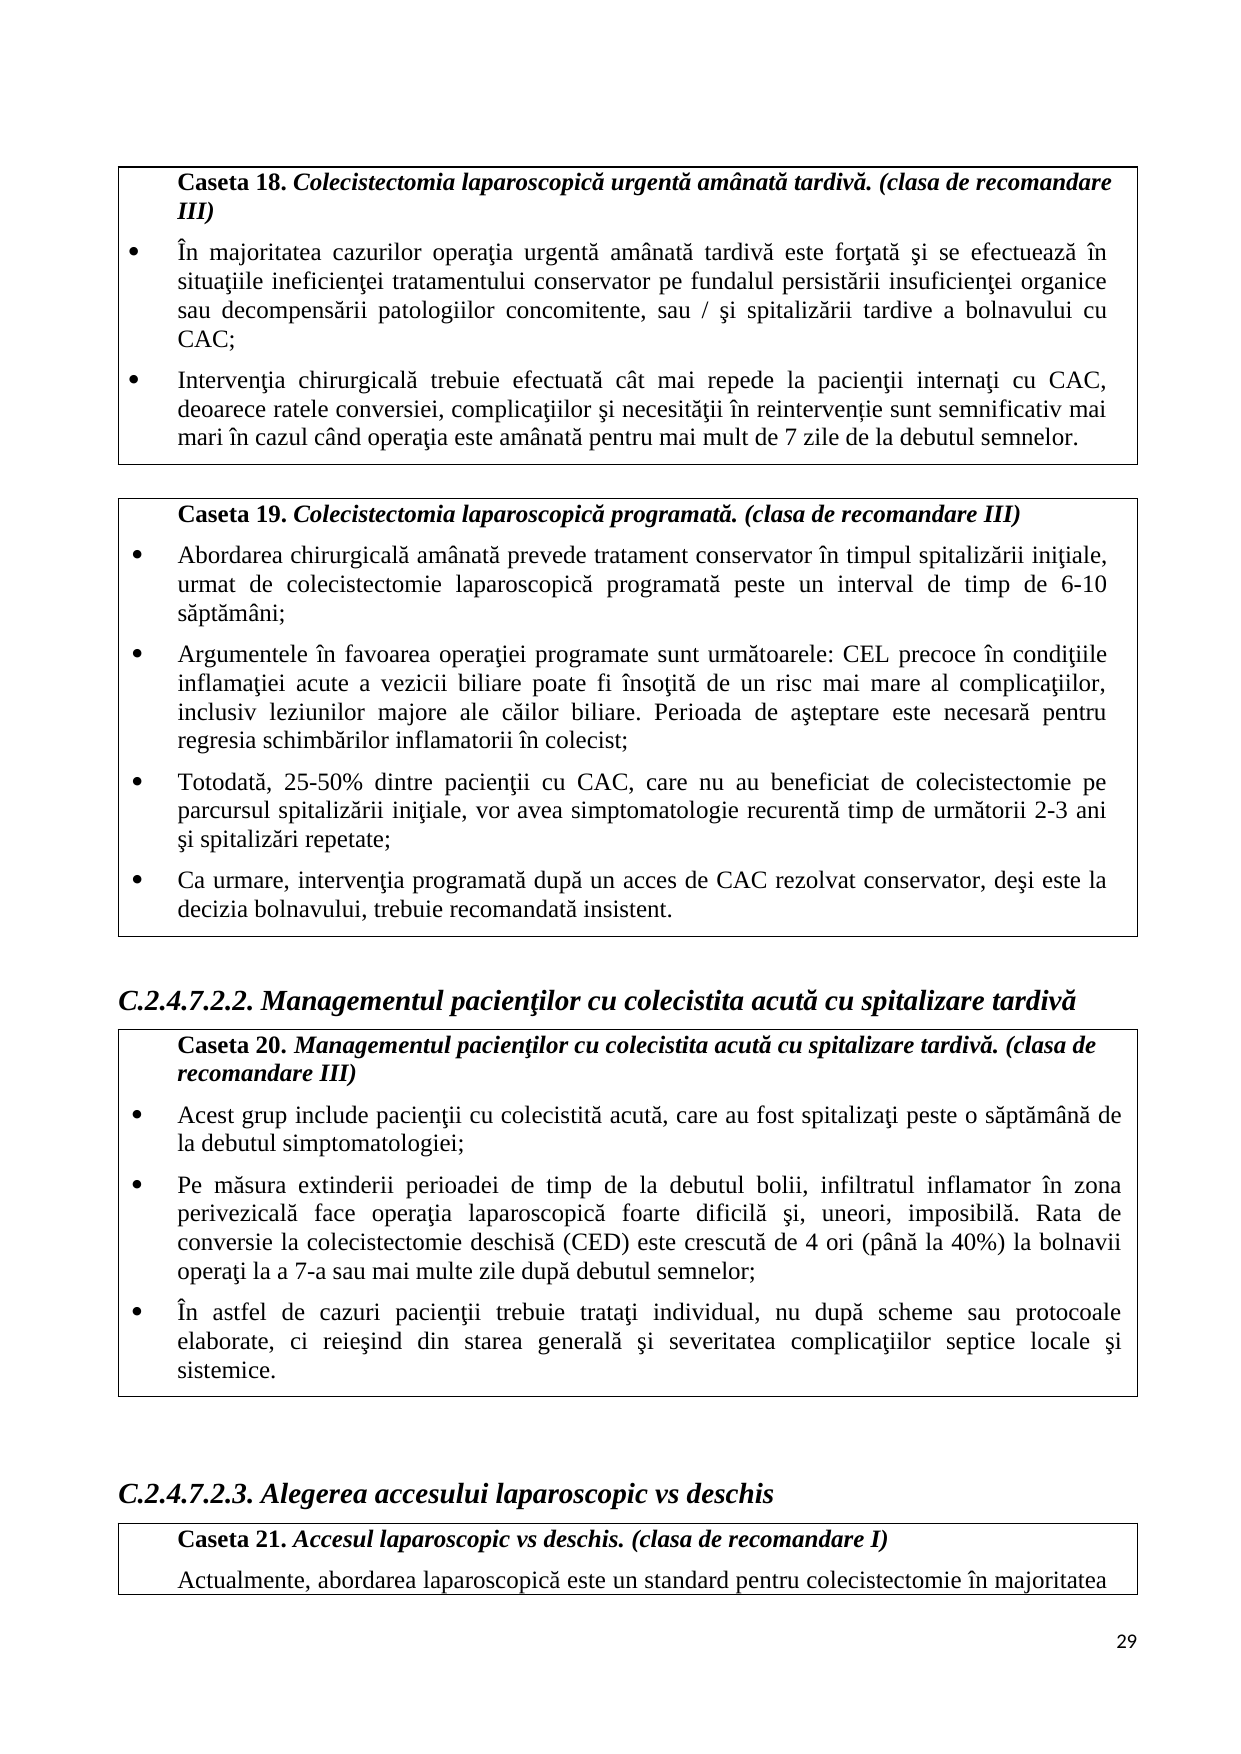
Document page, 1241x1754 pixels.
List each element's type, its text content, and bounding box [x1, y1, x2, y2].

table_header Caseta 20. Managementul pacienţilor cu colecistita acută cu spitalizare tardivă. (clasa de recomandare III) Acest grup include pacienţii cu colecistită acută, care au fost spitalizaţi peste o săptămână de la debutul simptomatologiei; Pe măsura extinderii perioadei de timp de la debutul bolii, infiltratul inflamator în zona perivezicală face operaţia laparoscopică foarte dificilă şi, uneori, imposibilă. Rata de conversie la colecistectomie deschisă (CED) este crescută de 4 ori (până la 40%) la bolnavii operaţi la a 7-a sau mai multe zile după debutul semnelor; În astfel de cazuri pacienţii trebuie trataţi individual, nu după scheme sau protocoale elaborate, ci reieşind din starea generală şi severitatea complicaţiilor septice locale şi sistemice. [119, 1030, 1137, 1396]
table_header Caseta 19. Colecistectomia laparoscopică programată. (clasa de recomandare III) Abordarea chirurgicală amânată prevede tratament conservator în timpul spitalizării iniţiale, urmat de colecistectomie laparoscopică programată peste un interval de timp de 6-10 săptămâni; Argumentele în favoarea operaţiei programate sunt următoarele: CEL precoce în condiţiile inflamaţiei acute a vezicii biliare poate fi însoţită de un risc mai mare al complicaţiilor, inclusiv leziunilor majore ale căilor biliare. Perioada de aşteptare este necesară pentru regresia schimbărilor inflamatorii în colecist; Totodată, 25-50% dintre pacienţii cu CAC, care nu au beneficiat de colecistectomie pe parcursul spitalizării iniţiale, vor avea simptomatologie recurentă timp de următorii 2-3 ani şi spitalizări repetate; Ca urmare, intervenţia programată după un acces de CAC rezolvat conservator, deşi este la decizia bolnavului, trebuie recomandată insistent. [119, 499, 1137, 936]
text C.2.4.7.2.2. Managementul pacienţilor cu colecistita acută cu spitalizare tardivă [118, 983, 1226, 1016]
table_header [119, 1524, 1137, 1594]
table_header Caseta 18. Colecistectomia laparoscopică urgentă amânată tardivă. (clasa de recomandare III) În majoritatea cazurilor operaţia urgentă amânată tardivă este forţată şi se efectuează în situaţiile ineficienţei tratamentului conservator pe fundalul persistării insuficienţei organice sau decompensării patologiilor concomitente, sau / şi spitalizării tardive a bolnavului cu CAC; Intervenţia chirurgicală trebuie efectuată cât mai repede la pacienţii internaţi cu CAC, deoarece ratele conversiei, complicaţiilor şi necesităţii în reintervenție sunt semnificativ mai mari în cazul când operaţia este amânată pentru mai mult de 7 zile de la debutul semnelor. [119, 168, 1137, 464]
text C.2.4.7.2.3. Alegerea accesului laparoscopic vs deschis [118, 1477, 1137, 1510]
